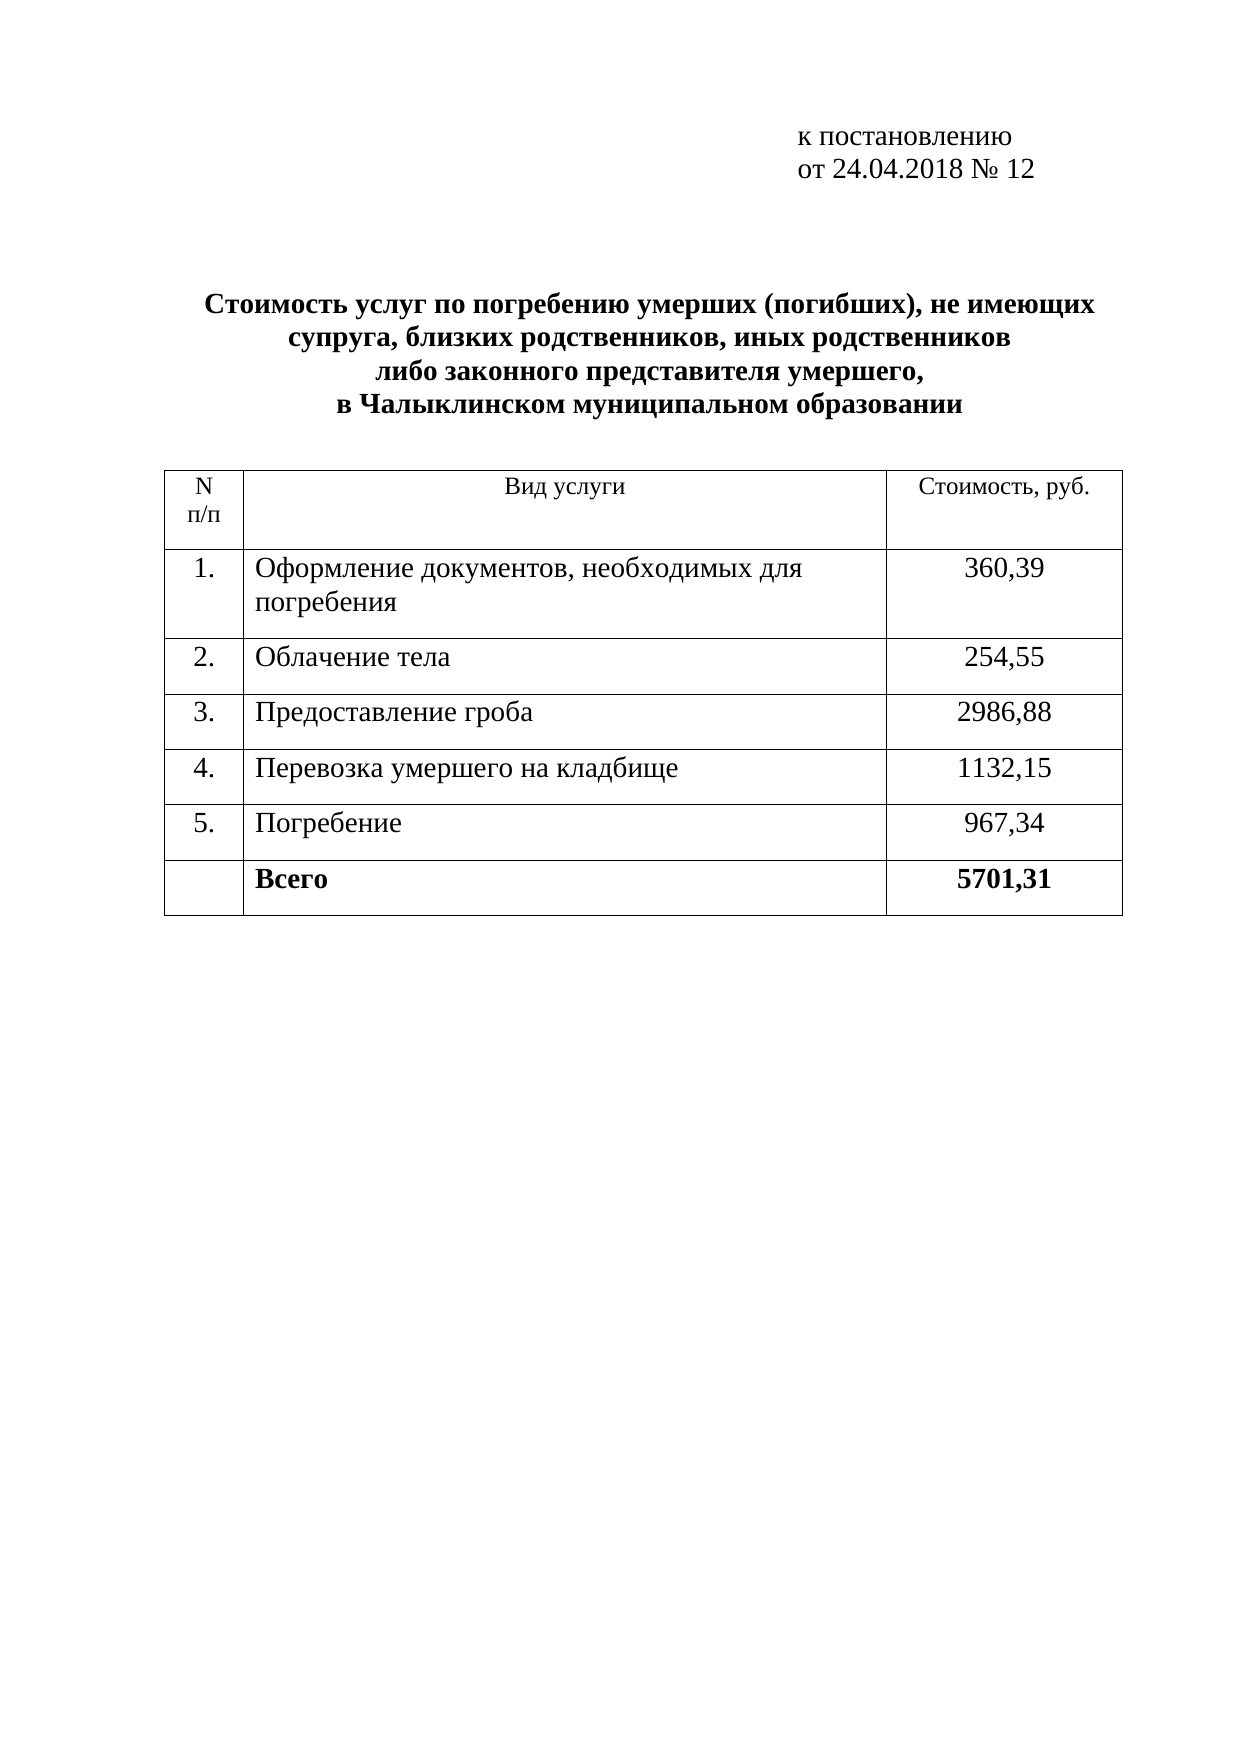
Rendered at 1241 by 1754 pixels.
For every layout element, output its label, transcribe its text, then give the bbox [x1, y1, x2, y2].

table_cell Оформление документов, необходимых для погребения [244, 550, 886, 638]
table_cell 1. [165, 550, 243, 638]
table_cell Предоставление гроба [244, 695, 886, 749]
table_header Стоимость, руб. [887, 471, 1122, 549]
table_cell 967,34 [887, 805, 1122, 860]
table_cell 5701,31 [887, 861, 1122, 915]
table_cell 4. [165, 750, 243, 804]
text в Чалыклинском муниципальном образовании [177, 387, 1122, 420]
table_cell 2986,88 [887, 695, 1122, 749]
table_cell Перевозка умершего на кладбище [244, 750, 886, 804]
text Стоимость услуг по погребению умерших (погибших), не имеющих супруга, близких родственников, иных родственников [177, 286, 1122, 353]
table_cell 2. [165, 639, 243, 693]
table_cell 254,55 [887, 639, 1122, 693]
table_header N п/п [165, 471, 243, 549]
table_cell 360,39 [887, 550, 1122, 638]
text к постановлению [177, 118, 1122, 152]
table_header Вид услуги [244, 471, 886, 549]
table_cell Всего [244, 861, 886, 915]
text от 24.04.2018 № 12 [177, 152, 1122, 185]
table_cell [165, 861, 243, 915]
table_cell 1132,15 [887, 750, 1122, 804]
table_cell 5. [165, 805, 243, 860]
text либо законного представителя умершего, [177, 353, 1122, 387]
table_cell Погребение [244, 805, 886, 860]
table_cell 3. [165, 695, 243, 749]
table_cell Облачение тела [244, 639, 886, 693]
